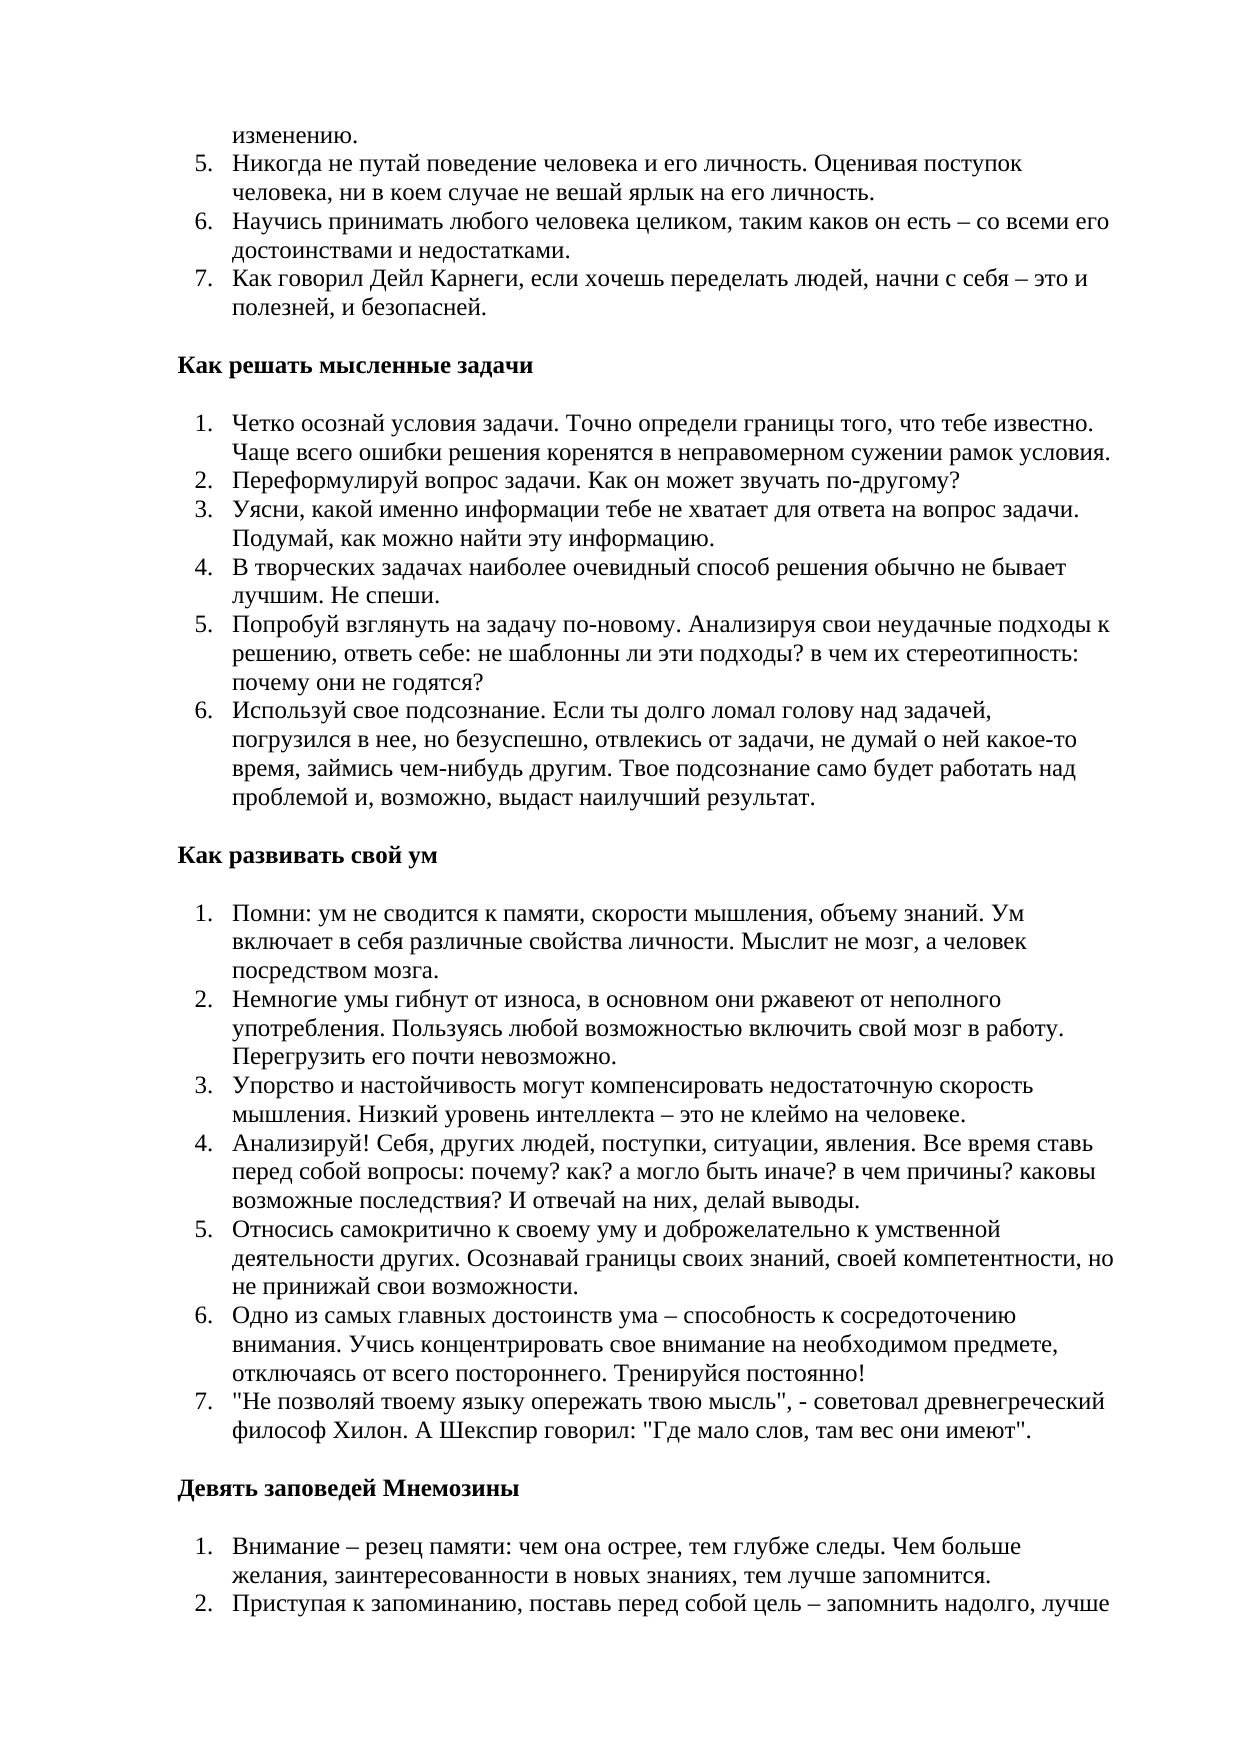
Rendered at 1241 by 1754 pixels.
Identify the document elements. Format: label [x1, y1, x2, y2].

table_cell [176, 118, 1117, 1619]
